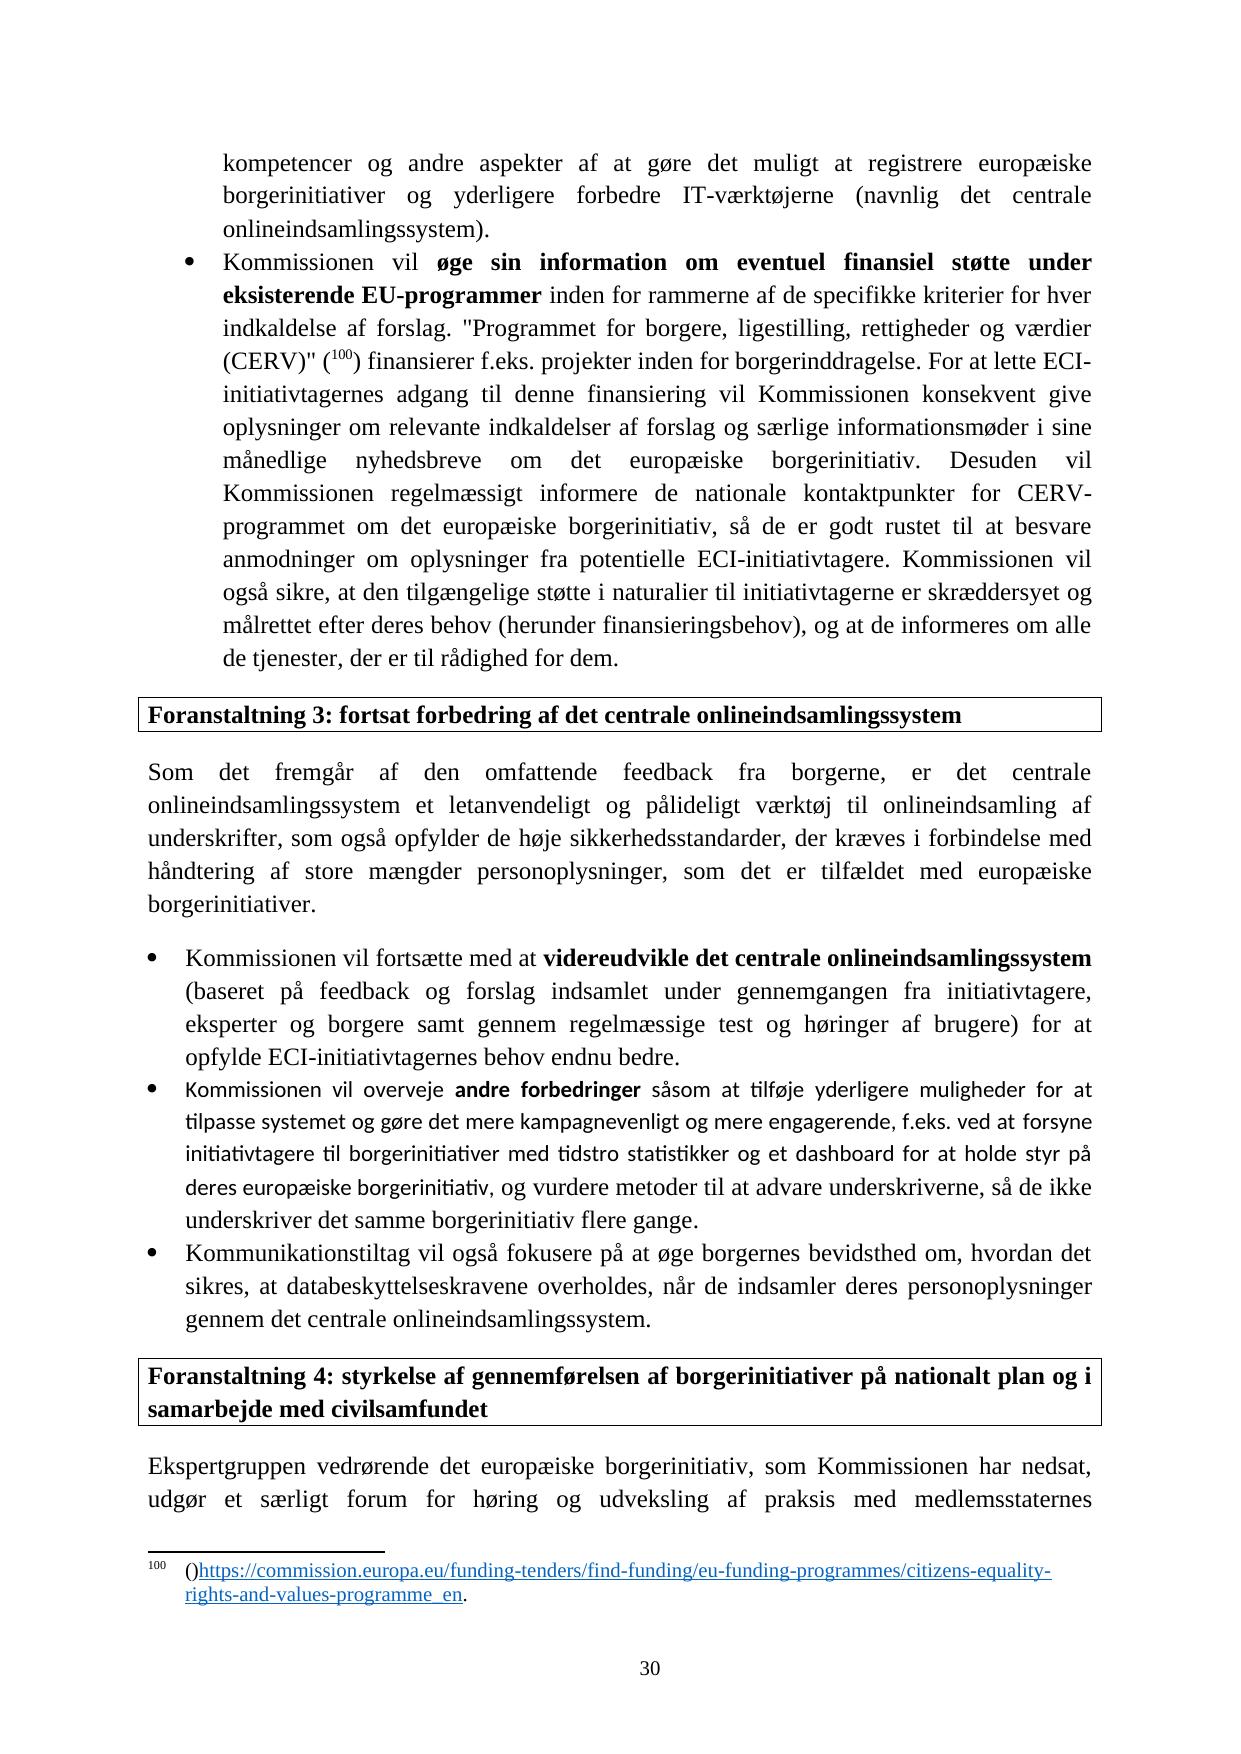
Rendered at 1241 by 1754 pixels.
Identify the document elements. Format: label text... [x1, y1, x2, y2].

text Som det fremgår af den omfattende feedback fra borgerne, er det centrale onlineindsamlingssystem et letanvendeligt og pålideligt værktøj til onlineindsamling af underskrifter, som også opfylder de høje sikkerhedsstandarder, der kræves i forbindelse med håndtering af store mængder personoplysninger, som det er tilfældet med europæiske borgerinitiativer. [148, 757, 1093, 918]
text Foranstaltning 3: fortsat forbedring af det centrale onlineindsamlingssystem [139, 698, 1101, 731]
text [148, 1451, 1093, 1513]
list Kommissionen vil overveje andre forbedringer såsom at tilføje yderligere muligheder for at tilpasse systemet og gøre det mere kampagnevenligt og mere engagerende, f.eks. ved at forsyne initiativtagere til borgerinitiativer med tidstro statistikker og et dashboard for at holde styr på deres europæiske borgerinitiativ, og vurdere metoder til at advare underskriverne, så de ikke underskriver det samme borgerinitiativ flere gange. [148, 1075, 1093, 1234]
list Kommunikationstiltag vil også fokusere på at øge borgernes bevidsthed om, hvordan det sikres, at databeskyttelseskravene overholdes, når de indsamler deres personoplysninger gennem det centrale onlineindsamlingssystem. [148, 1238, 1093, 1333]
list Kommissionen vil øge sin information om eventuel finansiel støtte under eksisterende EU-programmer inden for rammerne af de specifikke kriterier for hver indkaldelse af forslag. "Programmet for borgere, ligestilling, rettigheder og værdier (CERV)" () finansierer f.eks. projekter inden for borgerinddragelse. For at lette ECI-initiativtagernes adgang til denne finansiering vil Kommissionen konsekvent give oplysninger om relevante indkaldelser af forslag og særlige informationsmøder i sine månedlige nyhedsbreve om det europæiske borgerinitiativ. Desuden vil Kommissionen regelmæssigt informere de nationale kontaktpunkter for CERV-programmet om det europæiske borgerinitiativ, så de er godt rustet til at besvare anmodninger om oplysninger fra potentielle ECI-initiativtagere. Kommissionen vil også sikre, at den tilgængelige støtte i naturalier til initiativtagerne er skræddersyet og målrettet efter deres behov (herunder finansieringsbehov), og at de informeres om alle de tjenester, der er til rådighed for dem. [185, 247, 1093, 672]
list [185, 148, 1093, 242]
list Kommissionen vil fortsætte med at videreudvikle det centrale onlineindsamlingssystem (baseret på feedback og forslag indsamlet under gennemgangen fra initiativtagere, eksperter og borgere samt gennem regelmæssige test og høringer af brugere) for at opfylde ECI-initiativtagernes behov endnu bedre. [148, 943, 1093, 1071]
text Foranstaltning 4: styrkelse af gennemførelsen af borgerinitiativer på nationalt plan og i samarbejde med civilsamfundet [139, 1359, 1101, 1425]
